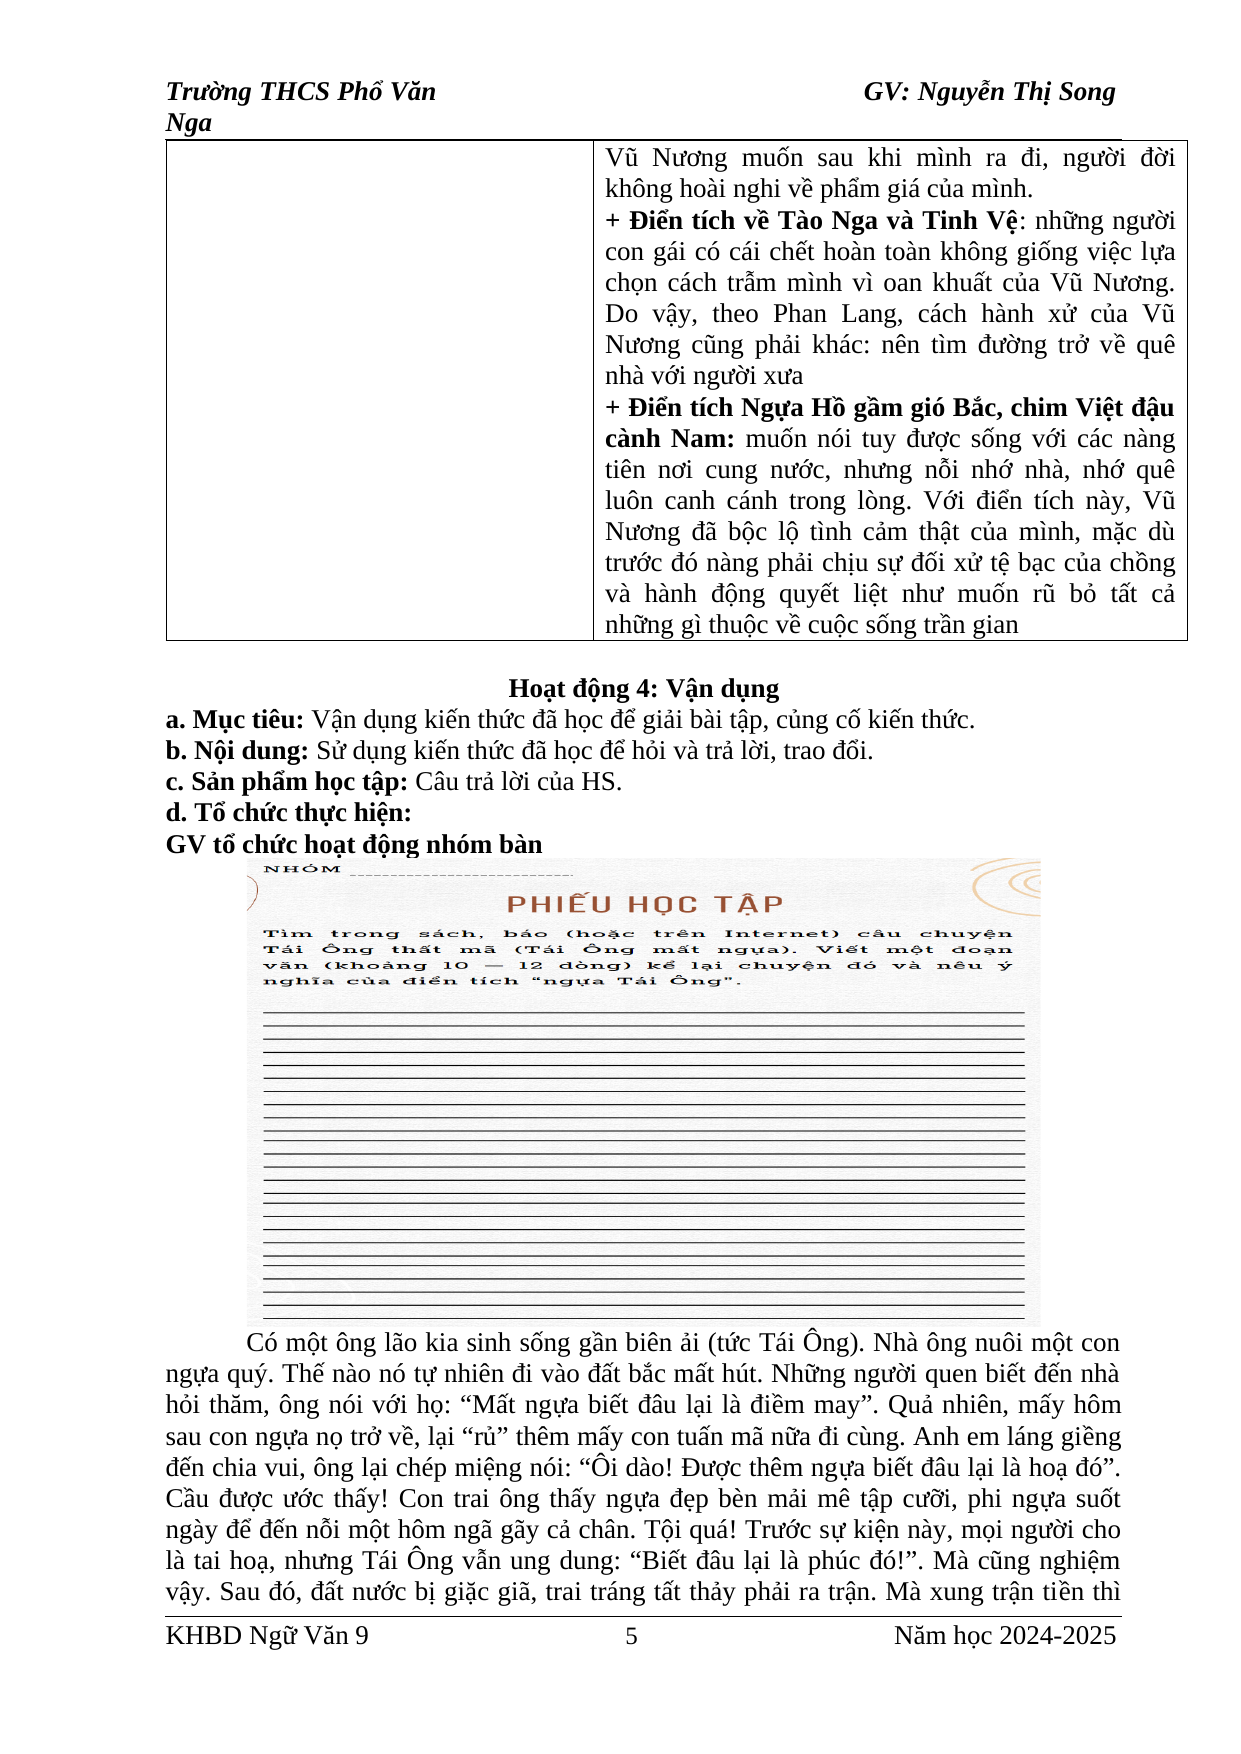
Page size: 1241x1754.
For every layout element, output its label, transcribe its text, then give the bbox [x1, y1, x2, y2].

text a. Mục tiêu: Vận dụng kiến thức đã học để giải bài tập, củng cố kiến thức. [165, 703, 1122, 734]
text d. Tổ chức thực hiện: [165, 797, 1122, 828]
text GV tổ chức hoạt động nhóm bàn [165, 828, 1122, 859]
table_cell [594, 141, 1187, 640]
text Hoạt động 4: Vận dụng [165, 672, 1122, 703]
text c. Sản phẩm học tập: Câu trả lời của HS. [165, 765, 1122, 797]
text b. Nội dung: Sử dụng kiến thức đã học để hỏi và trả lời, trao đổi. [165, 734, 1122, 765]
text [165, 1326, 1122, 1607]
picture [246, 858, 1041, 1327]
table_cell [167, 141, 593, 640]
